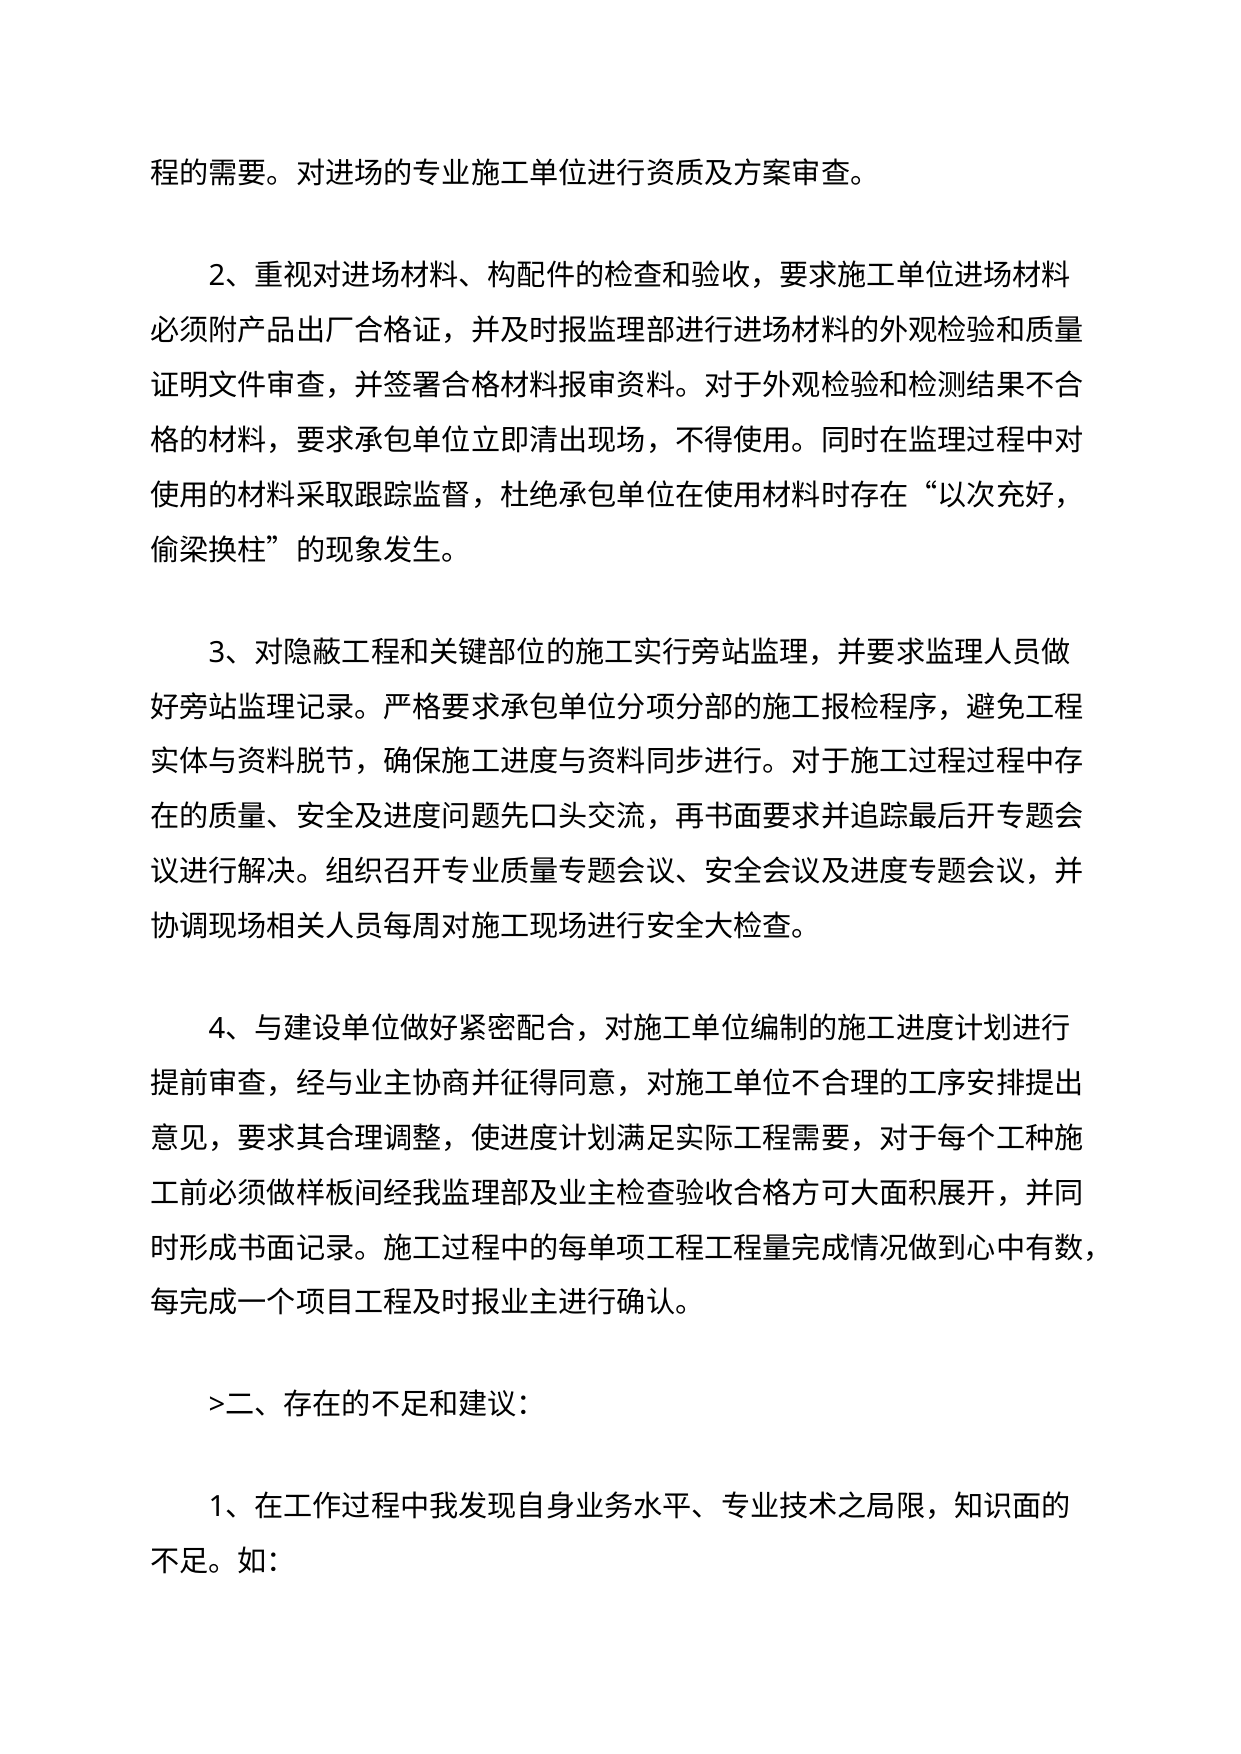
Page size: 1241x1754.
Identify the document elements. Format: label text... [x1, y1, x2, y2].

text 3、对隐蔽工程和关键部位的施工实行旁站监理，并要求监理人员做好旁站监理记录。严格要求承包单位分项分部的施工报检程序，避免工程实体与资料脱节，确保施工进度与资料同步进行。对于施工过程过程中存在的质量、安全及进度问题先口头交流，再书面要求并追踪最后开专题会议进行解决。组织召开专业质量专题会议、安全会议及进度专题会议，并协调现场相关人员每周对施工现场进行安全大检查。 [150, 628, 1090, 945]
text 2、重视对进场材料、构配件的检查和验收，要求施工单位进场材料必须附产品出厂合格证，并及时报监理部进行进场材料的外观检验和质量证明文件审查，并签署合格材料报审资料。对于外观检验和检测结果不合格的材料，要求承包单位立即清出现场，不得使用。同时在监理过程中对使用的材料采取跟踪监督，杜绝承包单位在使用材料时存在“以次充好，偷梁换柱”的现象发生。 [150, 252, 1090, 569]
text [150, 150, 1090, 192]
text >二、存在的不足和建议： [150, 1381, 1090, 1423]
text 1、在工作过程中我发现自身业务水平、专业技术之局限，知识面的不足。如： [150, 1483, 1090, 1580]
text 4、与建设单位做好紧密配合，对施工单位编制的施工进度计划进行提前审查，经与业主协商并征得同意，对施工单位不合理的工序安排提出意见，要求其合理调整，使进度计划满足实际工程需要，对于每个工种施工前必须做样板间经我监理部及业主检查验收合格方可大面积展开，并同时形成书面记录。施工过程中的每单项工程工程量完成情况做到心中有数，每完成一个项目工程及时报业主进行确认。 [150, 1004, 1090, 1321]
